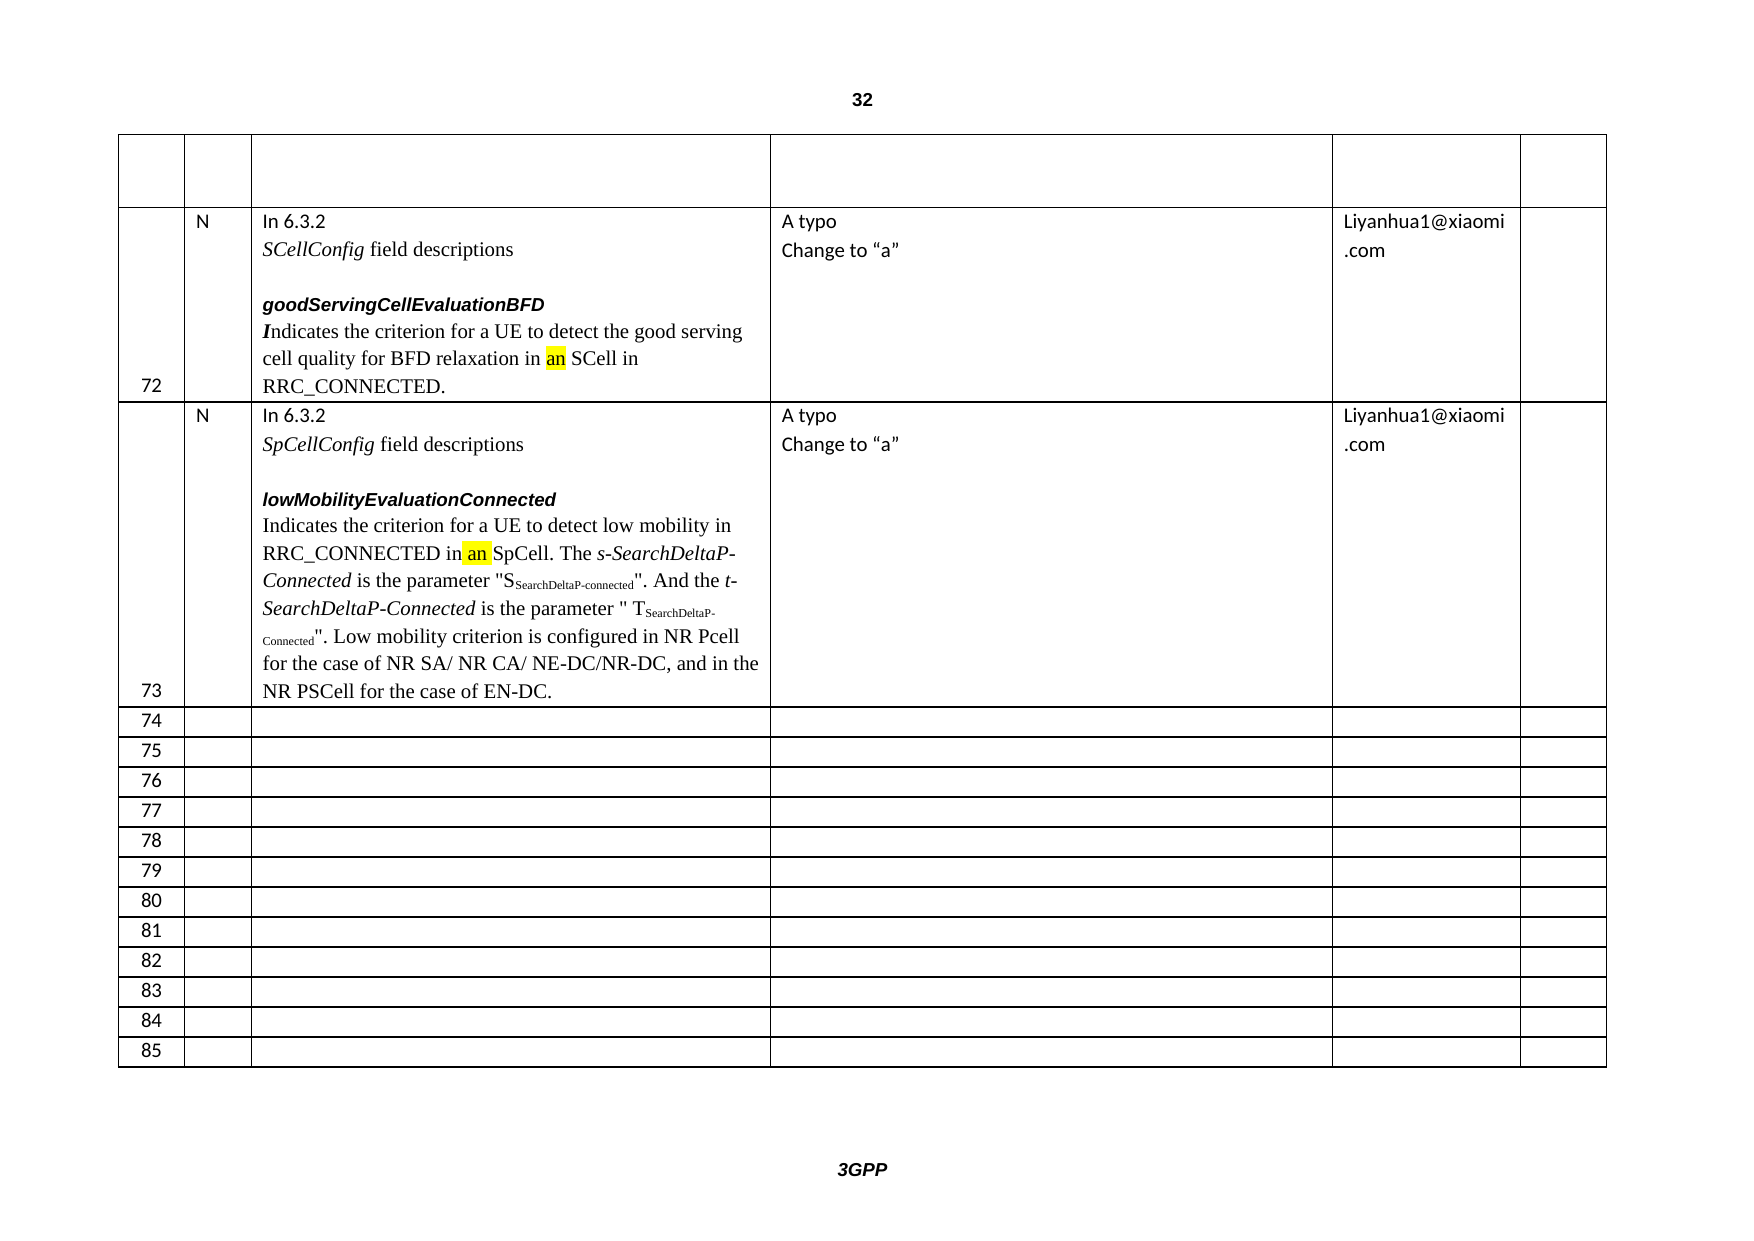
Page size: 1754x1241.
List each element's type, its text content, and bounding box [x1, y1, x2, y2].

table_cell 77 [119, 798, 184, 826]
table_cell [1521, 918, 1606, 946]
table_cell In 6.3.2 SpCellConfig field descriptions lowMobilityEvaluationConnected Indicates the criterion for a UE to detect low mobility in RRC_CONNECTED in an SpCell. The s-SearchDeltaP-Connected is the parameter "SSearchDeltaP-connected". And the t-SearchDeltaP-Connected is the parameter " TSearchDeltaP-Connected". Low mobility criterion is configured in NR Pcell for the case of NR SA/ NR CA/ NE-DC/NR-DC, and in the NR PSCell for the case of EN-DC. [252, 403, 770, 706]
table_cell N [185, 403, 251, 706]
table_cell [1333, 1008, 1520, 1036]
table_cell [185, 918, 251, 946]
table_cell [1333, 798, 1520, 826]
table_cell [1333, 708, 1520, 736]
table_cell [252, 1038, 770, 1066]
table_cell Liyanhua1@xiaomi.com [1333, 403, 1520, 706]
table_cell [1521, 858, 1606, 886]
table_cell [771, 1008, 1332, 1036]
table_cell [1521, 768, 1606, 796]
table_cell [1333, 858, 1520, 886]
table_cell [1521, 403, 1606, 706]
table_cell In 6.3.2 SCellConfig field descriptions goodServingCellEvaluationBFD Indicates the criterion for a UE to detect the good serving cell quality for BFD relaxation in an SCell in RRC_CONNECTED. [252, 208, 770, 401]
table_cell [1333, 135, 1520, 207]
table_cell [1521, 135, 1606, 207]
table_cell Y [185, 135, 251, 207]
table_cell 76 [119, 768, 184, 796]
table_cell [185, 948, 251, 976]
table_cell [185, 738, 251, 766]
table_cell [252, 828, 770, 856]
table_cell Liyanhua1@xiaomi.com [1333, 208, 1520, 401]
table_cell [185, 1038, 251, 1066]
table_cell [252, 978, 770, 1006]
table_cell [252, 948, 770, 976]
table_cell [1333, 888, 1520, 916]
table_cell [252, 798, 770, 826]
table_cell [1521, 1038, 1606, 1066]
table_cell 82 [119, 948, 184, 976]
table_cell 83 [119, 978, 184, 1006]
table_cell [252, 1008, 770, 1036]
table_cell [1521, 888, 1606, 916]
table_cell [252, 888, 770, 916]
table_cell N [185, 208, 251, 401]
table_cell [771, 768, 1332, 796]
table_cell [771, 948, 1332, 976]
table_cell [185, 1008, 251, 1036]
table_cell [1521, 708, 1606, 736]
table_cell [185, 828, 251, 856]
table_cell [771, 738, 1332, 766]
table_cell [1333, 978, 1520, 1006]
table_cell [185, 768, 251, 796]
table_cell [771, 135, 1332, 207]
table_cell [185, 888, 251, 916]
table_cell [1333, 1038, 1520, 1066]
table_cell [252, 858, 770, 886]
table_cell [252, 918, 770, 946]
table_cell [252, 135, 770, 207]
table_cell 80 [119, 888, 184, 916]
table_cell [252, 738, 770, 766]
table_cell [771, 918, 1332, 946]
table_cell 71 [119, 135, 184, 207]
table_cell [1521, 948, 1606, 976]
table_cell [1521, 828, 1606, 856]
table_cell [1333, 768, 1520, 796]
table_cell [1333, 918, 1520, 946]
table_cell [185, 858, 251, 886]
table_cell A typo Change to “a” [771, 208, 1332, 401]
table_cell [1333, 948, 1520, 976]
table_cell [1333, 738, 1520, 766]
table_cell [771, 978, 1332, 1006]
table_cell [185, 708, 251, 736]
table_cell [1521, 208, 1606, 401]
table_cell [185, 978, 251, 1006]
table_cell [1333, 828, 1520, 856]
table_cell [771, 828, 1332, 856]
table_cell [1521, 798, 1606, 826]
table_cell [1521, 978, 1606, 1006]
table_cell [1521, 1008, 1606, 1036]
table_cell [771, 798, 1332, 826]
table_cell 85 [119, 1038, 184, 1066]
table_cell [771, 888, 1332, 916]
table_cell [771, 708, 1332, 736]
table_cell [252, 768, 770, 796]
table_cell [771, 1038, 1332, 1066]
table_cell 78 [119, 828, 184, 856]
table_cell [185, 798, 251, 826]
table_cell 75 [119, 738, 184, 766]
table_cell A typo Change to “a” [771, 403, 1332, 706]
table_cell [771, 858, 1332, 886]
table_cell 81 [119, 918, 184, 946]
table_cell 74 [119, 708, 184, 736]
table_cell 73 [119, 403, 184, 706]
table_cell 72 [119, 208, 184, 401]
table_cell [252, 708, 770, 736]
table_cell 84 [119, 1008, 184, 1036]
table_cell [1521, 738, 1606, 766]
table_cell 79 [119, 858, 184, 886]
